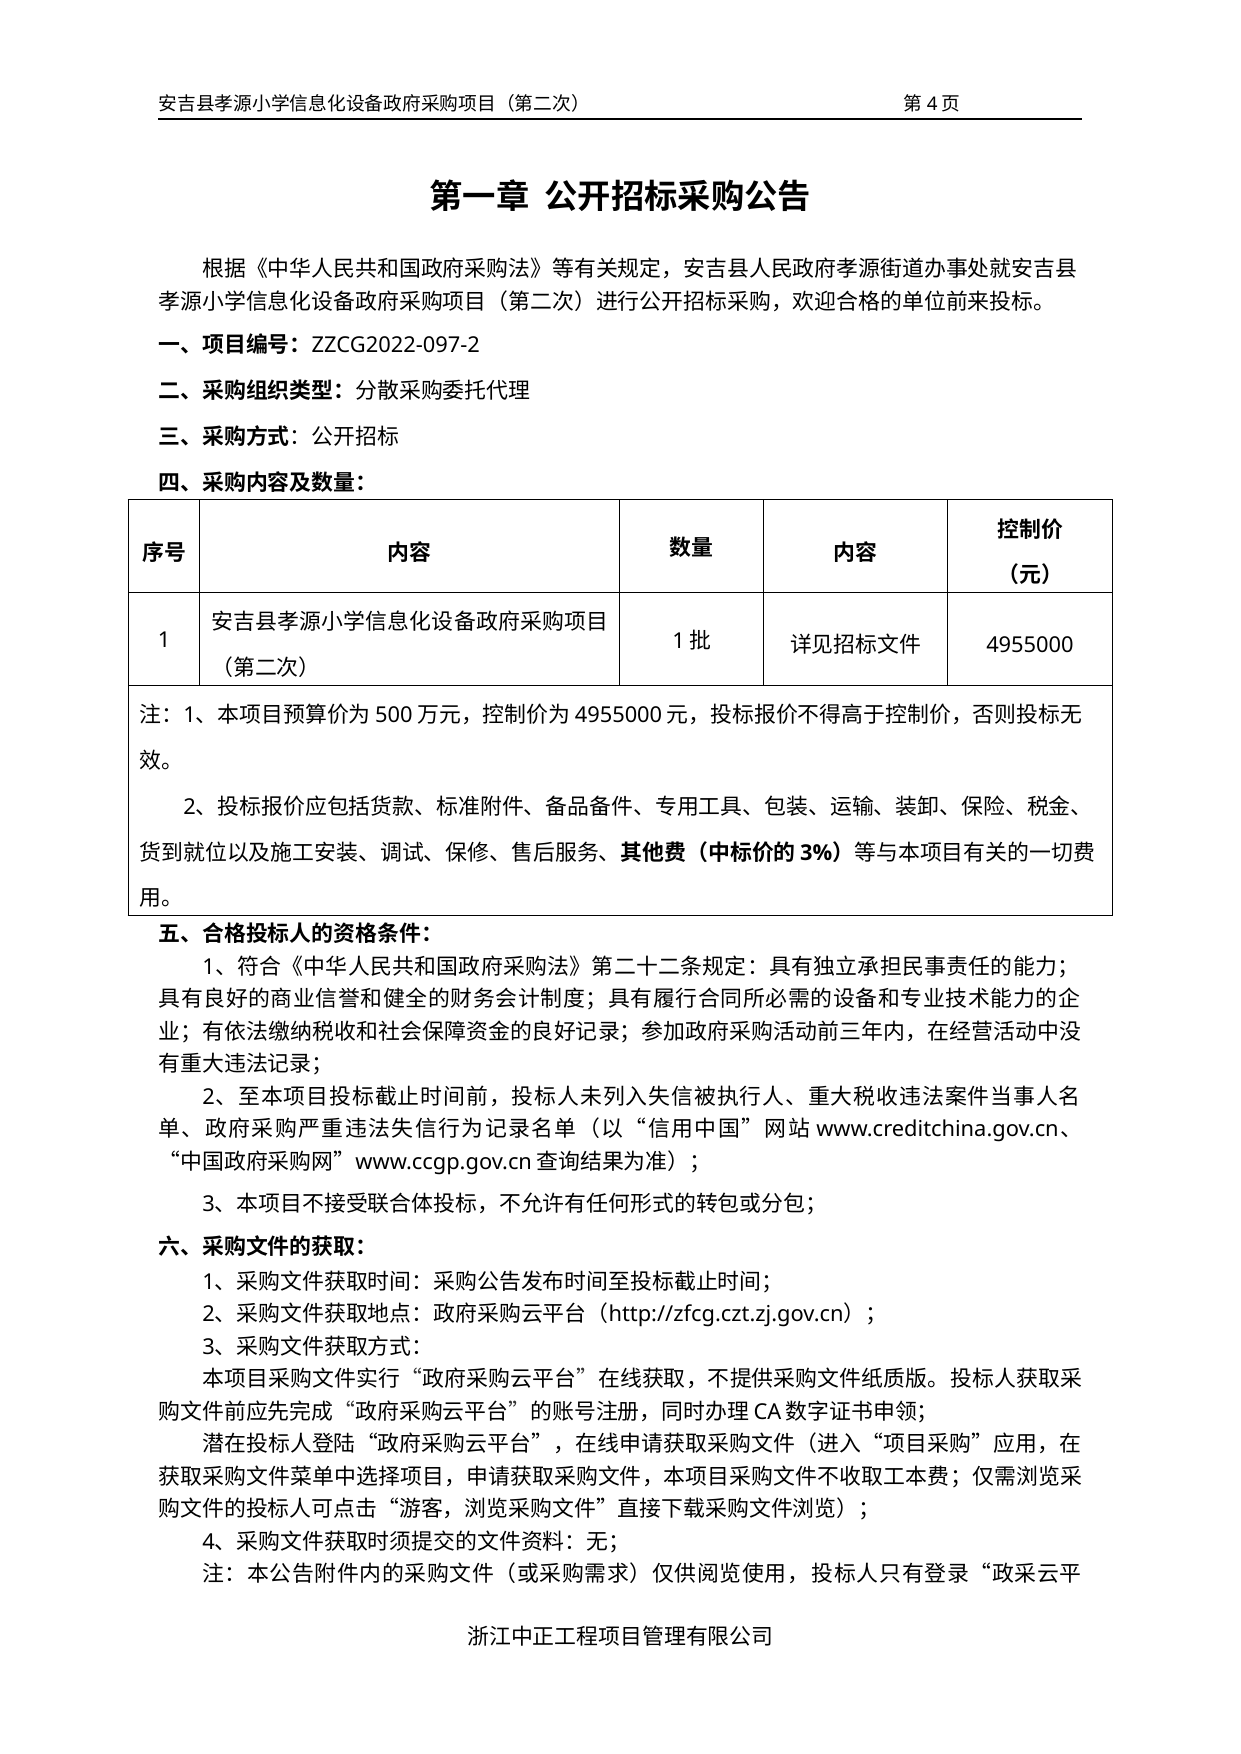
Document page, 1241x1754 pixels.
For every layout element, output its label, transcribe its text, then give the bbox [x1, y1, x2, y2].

text 二、采购组织类型：分散采购委托代理 [158, 362, 1082, 408]
text 根据《中华人民共和国政府采购法》等有关规定，安吉县人民政府孝源街道办事处就安吉县孝源小学信息化设备政府采购项目（第二次）进行公开招标采购，欢迎合格的单位前来投标。 [158, 251, 1082, 316]
text 五、合格投标人的资格条件： [158, 916, 1082, 948]
text 三、采购方式：公开招标 [158, 408, 1082, 453]
table_cell 1批 [620, 593, 763, 685]
table_header 序号 [129, 500, 199, 592]
text 1、采购文件获取时间：采购公告发布时间至投标截止时间； [158, 1263, 1082, 1296]
table_header 数量 [620, 500, 763, 592]
table_header 内容 [764, 500, 947, 592]
table_cell 详见招标文件 [764, 593, 947, 685]
table_cell 1 [129, 593, 199, 685]
text 4、采购文件获取时须提交的文件资料：无； [158, 1523, 1082, 1556]
text 2、采购文件获取地点：政府采购云平台（http://zfcg.czt.zj.gov.cn）； [158, 1296, 1082, 1328]
text 四、采购内容及数量： [158, 453, 1082, 499]
text 3、本项目不接受联合体投标，不允许有任何形式的转包或分包； [158, 1176, 1082, 1220]
table_header 控制价 （元） [948, 500, 1112, 592]
text 1、符合《中华人民共和国政府采购法》第二十二条规定：具有独立承担民事责任的能力；具有良好的商业信誉和健全的财务会计制度；具有履行合同所必需的设备和专业技术能力的企业；有依法缴纳税收和社会保障资金的良好记录；参加政府采购活动前三年内，在经营活动中没有重大违法记录； [158, 948, 1082, 1078]
table_cell 4955000 [948, 593, 1112, 685]
text 本项目采购文件实行“政府采购云平台”在线获取，不提供采购文件纸质版。投标人获取采购文件前应先完成“政府采购云平台”的账号注册，同时办理CA数字证书申领； [158, 1361, 1082, 1426]
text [158, 1556, 1082, 1588]
text 3、采购文件获取方式： [158, 1328, 1082, 1361]
text 一、项目编号：ZZCG2022-097-2 [158, 316, 1082, 362]
table_cell 注：1、本项目预算价为500万元，控制价为4955000元，投标报价不得高于控制价，否则投标无效。 2、投标报价应包括货款、标准附件、备品备件、专用工具、包装、运输、装卸、保险、税金、货到就位以及施工安装、调试、保修、售后服务、其他费（中标价的3%）等与本项目有关的一切费用。 [129, 686, 1112, 915]
table_cell 安吉县孝源小学信息化设备政府采购项目（第二次） [200, 593, 619, 685]
text 潜在投标人登陆“政府采购云平台”，在线申请获取采购文件（进入“项目采购”应用，在获取采购文件菜单中选择项目，申请获取采购文件，本项目采购文件不收取工本费；仅需浏览采购文件的投标人可点击“游客，浏览采购文件”直接下载采购文件浏览）； [158, 1426, 1082, 1523]
text 2、至本项目投标截止时间前，投标人未列入失信被执行人、重大税收违法案件当事人名单、政府采购严重违法失信行为记录名单（以“信用中国”网站www.creditchina.gov.cn、“中国政府采购网”www.ccgp.gov.cn查询结果为准）； [158, 1078, 1082, 1176]
text 六、采购文件的获取： [158, 1220, 1082, 1263]
title 第一章 公开招标采购公告 [158, 162, 1082, 227]
table_header 内容 [200, 500, 619, 592]
